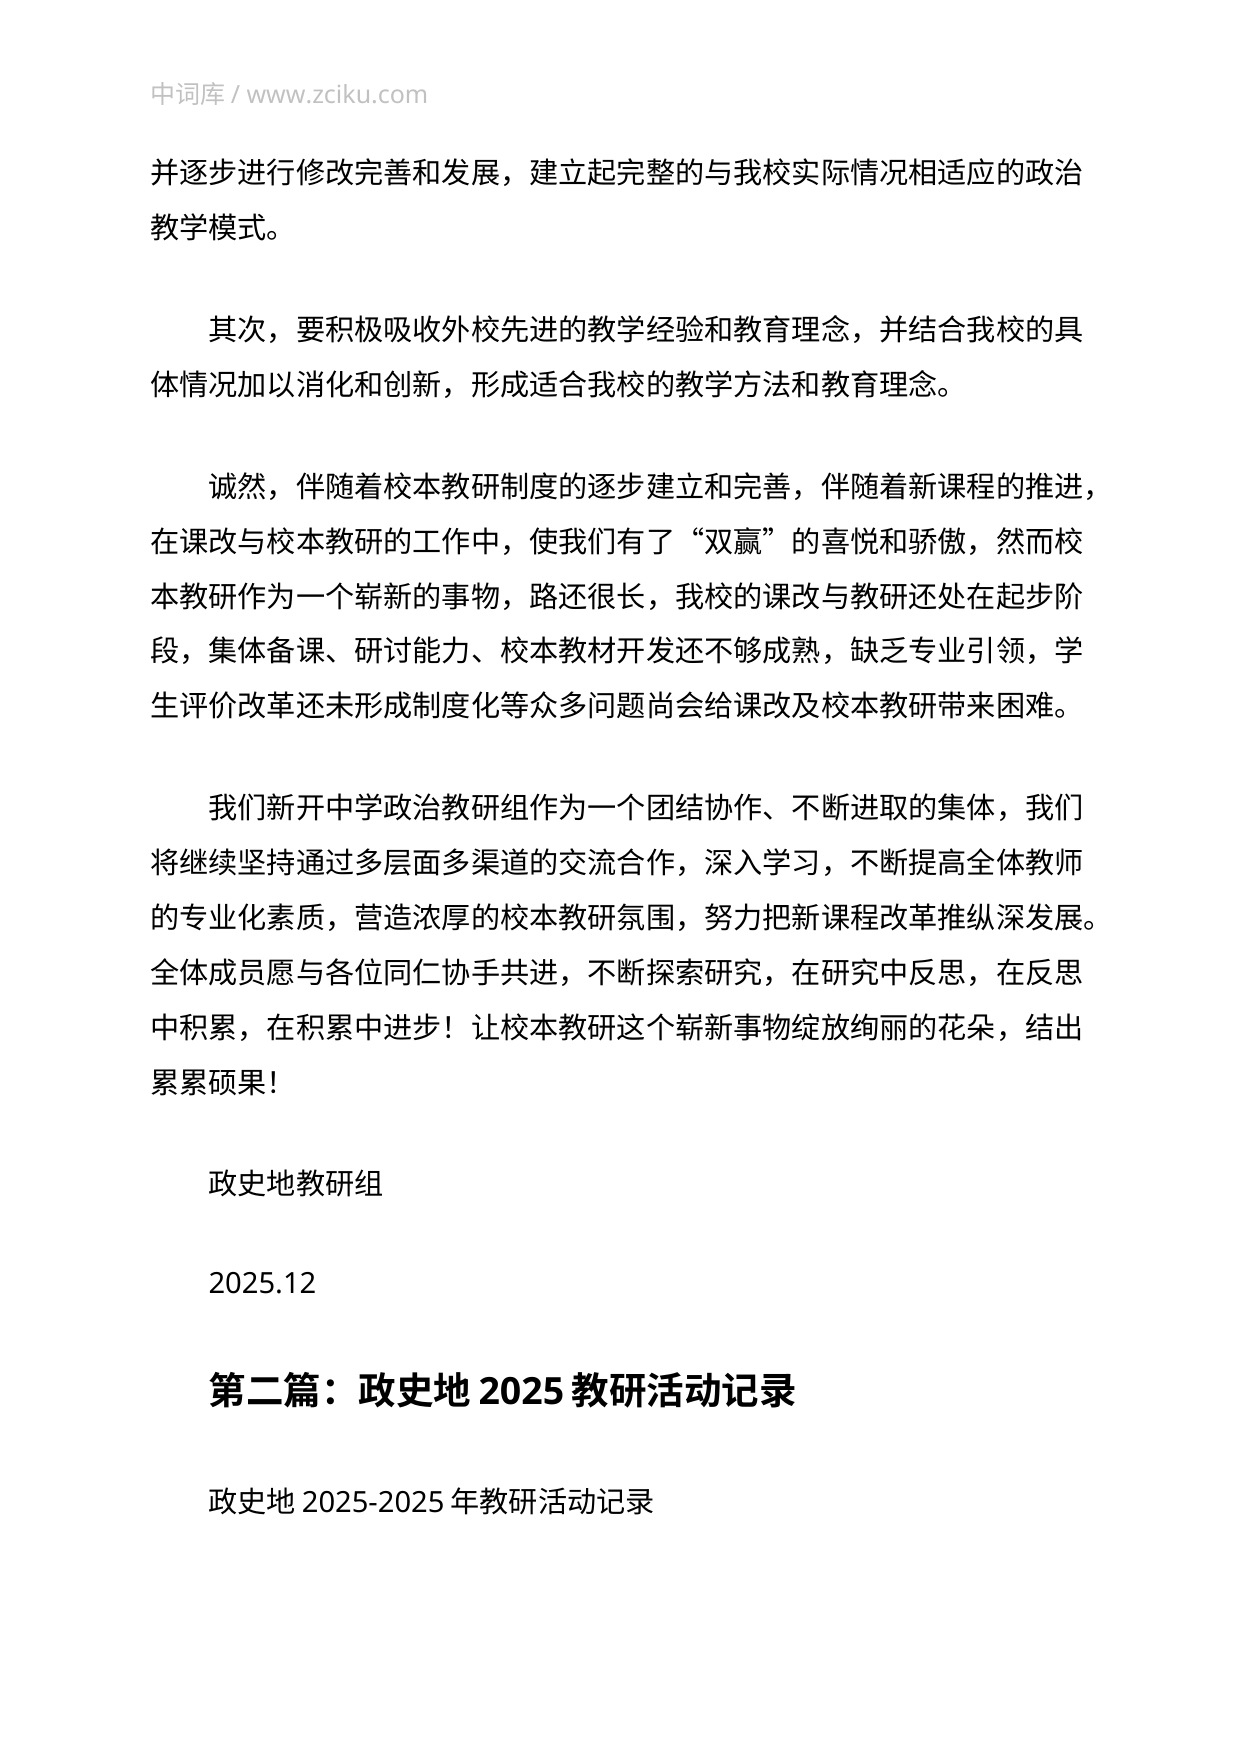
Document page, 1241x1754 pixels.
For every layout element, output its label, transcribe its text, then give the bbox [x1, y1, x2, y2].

text 其次，要积极吸收外校先进的教学经验和教育理念，并结合我校的具体情况加以消化和创新，形成适合我校的教学方法和教育理念。 [150, 307, 1090, 404]
text 政史地教研组 [150, 1161, 1090, 1203]
text 政史地2025-2025年教研活动记录 [150, 1479, 1090, 1521]
text 2025.12 [150, 1263, 1090, 1302]
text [150, 150, 1090, 247]
text 第二篇：政史地2025教研活动记录 [150, 1361, 1090, 1416]
text 诚然，伴随着校本教研制度的逐步建立和完善，伴随着新课程的推进，在课改与校本教研的工作中，使我们有了“双赢”的喜悦和骄傲，然而校本教研作为一个崭新的事物，路还很长，我校的课改与教研还处在起步阶段，集体备课、研讨能力、校本教材开发还不够成熟，缺乏专业引领，学生评价改革还未形成制度化等众多问题尚会给课改及校本教研带来困难。 [150, 463, 1090, 725]
text 我们新开中学政治教研组作为一个团结协作、不断进取的集体，我们将继续坚持通过多层面多渠道的交流合作，深入学习，不断提高全体教师的专业化素质，营造浓厚的校本教研氛围，努力把新课程改革推纵深发展。全体成员愿与各位同仁协手共进，不断探索研究，在研究中反思，在反思中积累，在积累中进步！让校本教研这个崭新事物绽放绚丽的花朵，结出累累硕果！ [150, 785, 1090, 1101]
